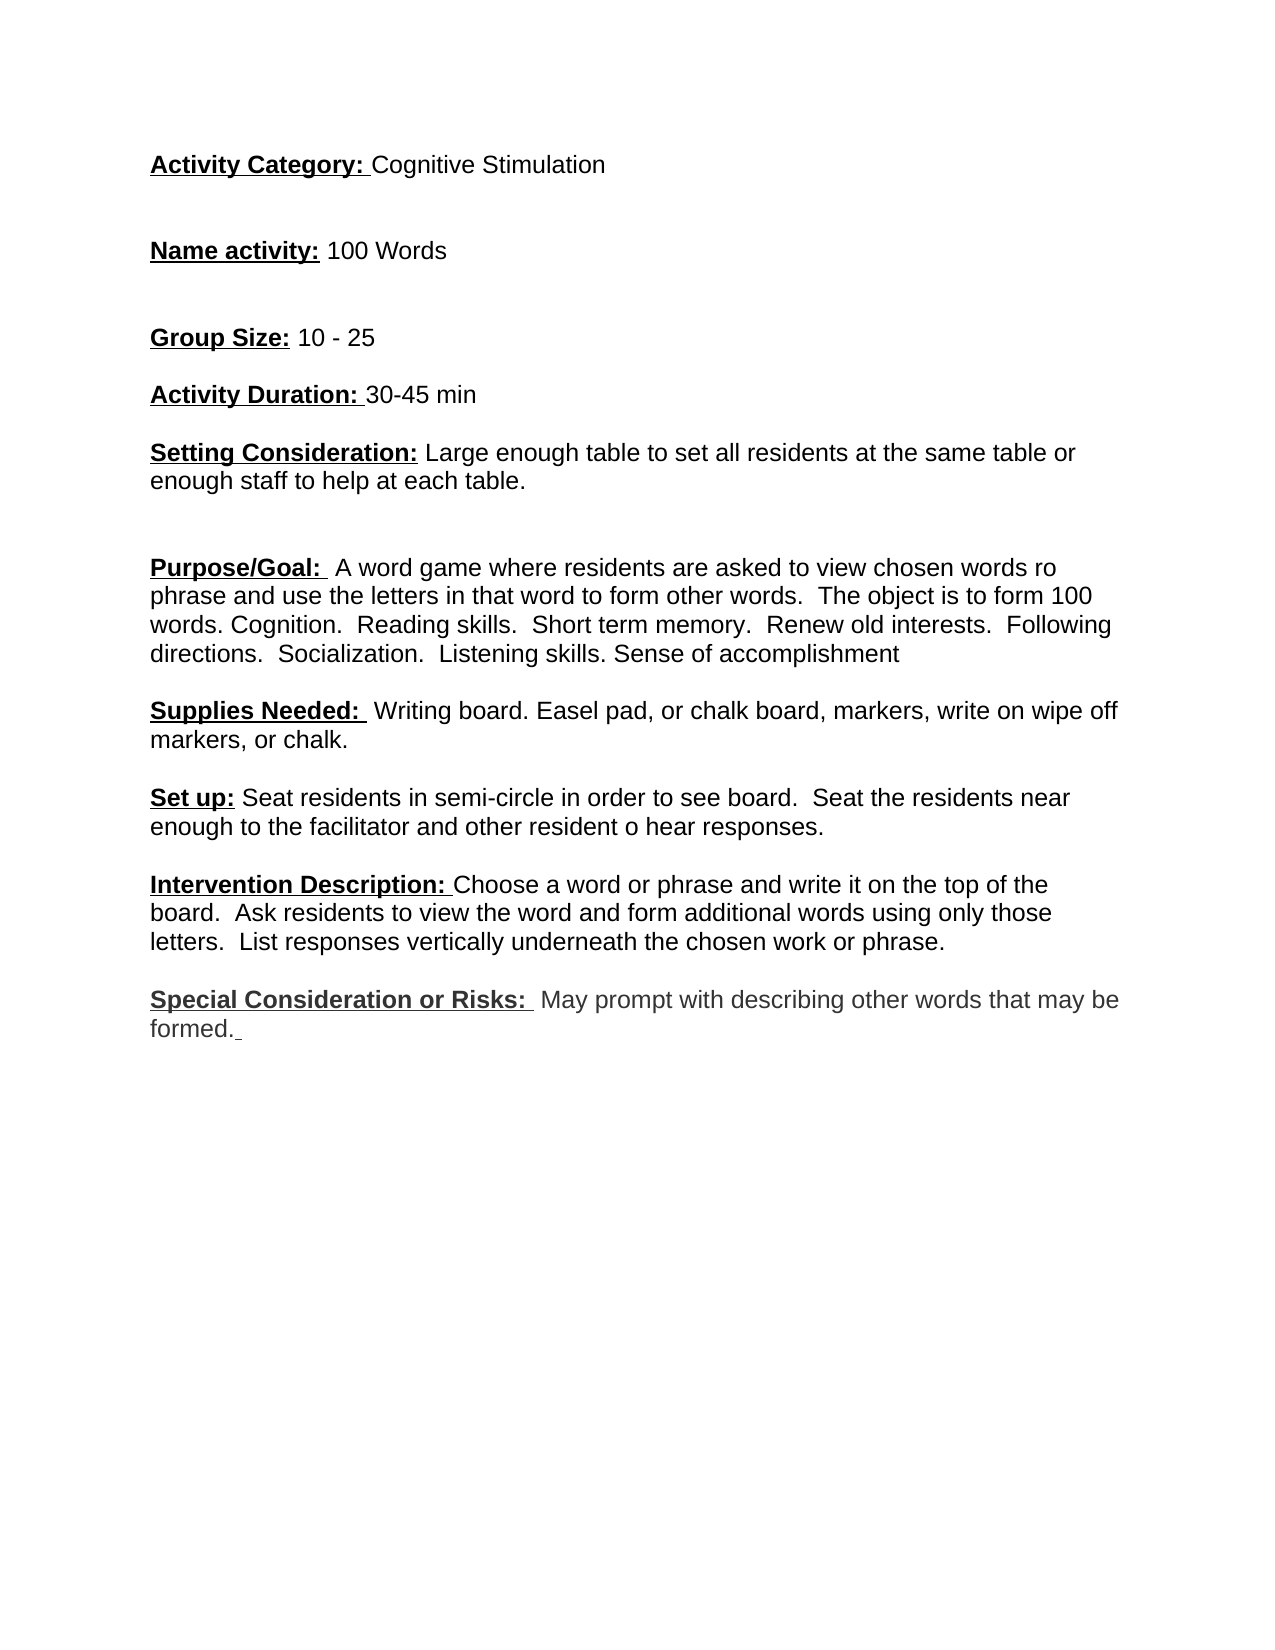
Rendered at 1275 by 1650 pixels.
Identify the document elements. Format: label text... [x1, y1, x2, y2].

text Group Size: 10 - 25 [150, 322, 1125, 351]
text Activity Category: Cognitive Stimulation [150, 150, 1125, 179]
text Supplies Needed: Writing board. Easel pad, or chalk board, markers, write on wipe off markers, or chalk. [150, 696, 1125, 754]
text Setting Consideration: Large enough table to set all residents at the same table or enough staff to help at each table. [150, 437, 1125, 495]
text Activity Duration: 30-45 min [150, 380, 1125, 409]
text Special Consideration or Risks: May prompt with describing other words that may be formed. [150, 985, 1125, 1042]
text Set up: Seat residents in semi-circle in order to see board. Seat the residents near enough to the facilitator and other resident o hear responses. [150, 783, 1125, 840]
text Purpose/Goal: A word game where residents are asked to view chosen words ro phrase and use the letters in that word to form other words. The object is to form 100 words. Cognition. Reading skills. Short term memory. Renew old interests. Following directions. Socialization. Listening skills. Sense of accomplishment [150, 552, 1125, 667]
text Intervention Description: Choose a word or phrase and write it on the top of the board. Ask residents to view the word and form additional words using only those letters. List responses vertically underneath the chosen work or phrase. [150, 869, 1125, 956]
text Name activity: 100 Words [150, 236, 1125, 265]
